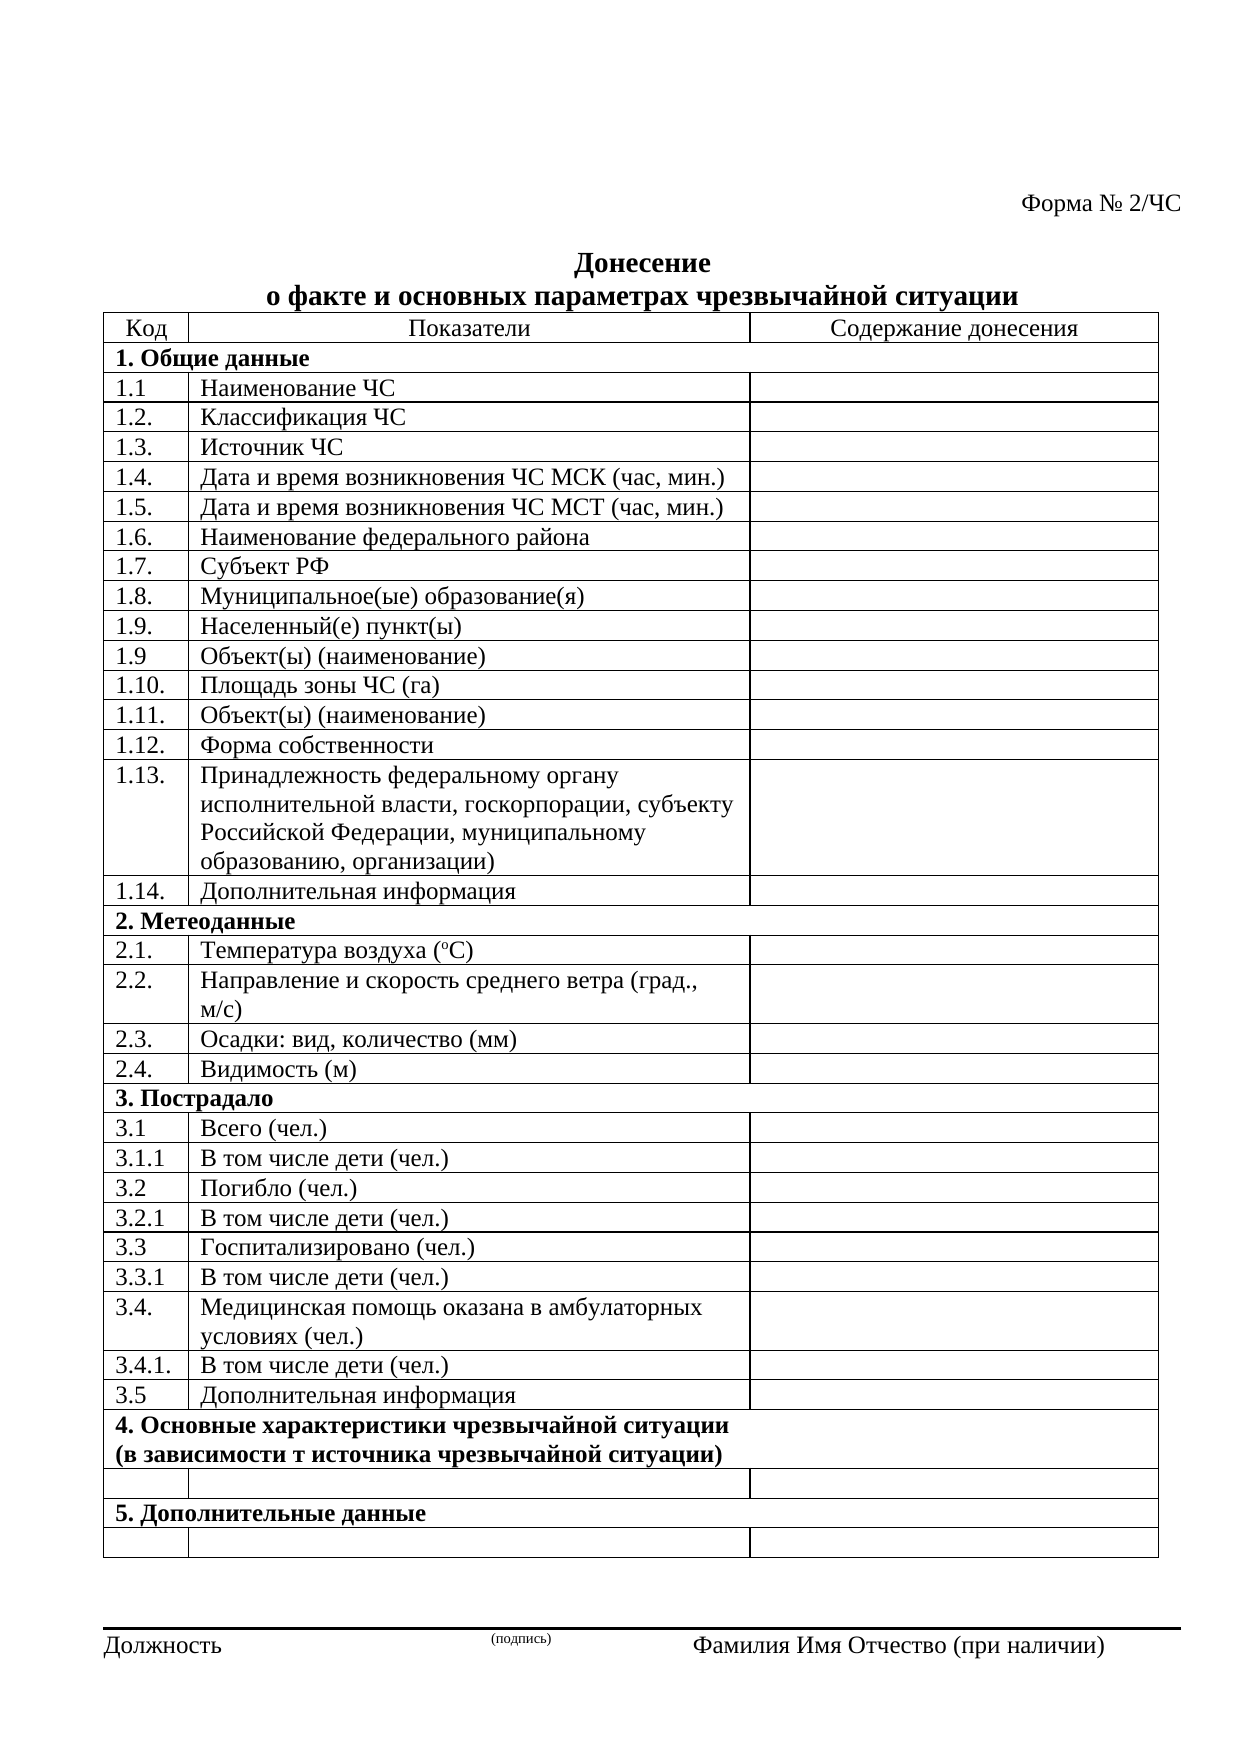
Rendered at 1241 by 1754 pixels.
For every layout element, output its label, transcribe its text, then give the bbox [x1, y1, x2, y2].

table_cell [104, 1469, 188, 1497]
table_cell Дата и время возникновения ЧС МСТ (час, мин.) [189, 492, 749, 521]
table_cell [1147, 936, 1158, 964]
table_cell [189, 1469, 749, 1497]
table_cell 1.2. [104, 403, 188, 431]
table_cell 5. Дополнительные данные [104, 1499, 1158, 1527]
table_cell Населенный(е) пункт(ы) [189, 611, 749, 640]
text Должность (подпись) Фамилия Имя Отчество (при наличии) [103, 1630, 1181, 1659]
table_cell В том числе дети (чел.) [189, 1351, 749, 1379]
table_cell 1.4. [104, 462, 188, 491]
table_cell Всего (чел.) [189, 1113, 749, 1142]
table_cell [751, 1262, 1158, 1291]
table_cell [751, 611, 1158, 640]
table_cell [751, 462, 1158, 491]
table_cell [751, 373, 1158, 401]
table_cell В том числе дети (чел.) [189, 1203, 749, 1231]
table_cell Муниципальное(ые) образование(я) [189, 581, 749, 610]
table_cell 1.1 [104, 373, 188, 401]
table_cell [1147, 1054, 1158, 1082]
table_cell Дополнительная информация [189, 876, 749, 905]
table_cell 3.4. [104, 1292, 188, 1349]
table_cell Госпитализировано (чел.) [189, 1233, 749, 1261]
table_cell [189, 1528, 749, 1557]
table_cell Площадь зоны ЧС (га) [189, 671, 749, 699]
table_cell 2.4. [104, 1054, 188, 1082]
table_cell 2. Метеоданные [104, 906, 1158, 934]
table_cell 1.14. [104, 876, 188, 905]
table_cell Классификация ЧС [189, 403, 749, 431]
table_cell 1.5. [104, 492, 188, 521]
table_cell [751, 1380, 1158, 1409]
table_cell [751, 1233, 1158, 1261]
table_cell [751, 760, 1158, 875]
table_cell 3.1.1 [104, 1143, 188, 1172]
table_cell 3.3.1 [104, 1262, 188, 1291]
table_cell 1.11. [104, 700, 188, 729]
table_cell Дата и время возникновения ЧС МСК (час, мин.) [189, 462, 749, 491]
text Форма № 2/ЧС [103, 188, 1181, 217]
table_cell 1.10. [104, 671, 188, 699]
table_cell Осадки: вид, количество (мм) [189, 1024, 749, 1053]
table_cell 1.3. [104, 432, 188, 461]
table_cell 2.1. [104, 936, 188, 964]
table_cell Объект(ы) (наименование) [189, 700, 749, 729]
table_cell 3.1 [104, 1113, 188, 1142]
table_cell [751, 432, 1158, 461]
table_cell Дополнительная информация [189, 1380, 749, 1409]
table_cell [751, 1113, 1158, 1142]
table_cell Видимость (м) [189, 1054, 749, 1082]
table_cell 4. Основные характеристики чрезвычайной ситуации (в зависимости т источника чрезвычайной ситуации) [104, 1410, 1158, 1468]
table_cell В том числе дети (чел.) [189, 1262, 749, 1291]
table_cell [751, 1173, 1158, 1202]
table_cell [751, 730, 1158, 759]
table_cell [751, 581, 1158, 610]
table_cell 1.13. [104, 760, 188, 875]
table_cell [1147, 1024, 1158, 1053]
table_cell [751, 403, 1158, 431]
table_cell [751, 641, 1158, 669]
table_cell 2.2. [104, 965, 188, 1023]
table_cell Температура воздуха (оС) [189, 936, 749, 964]
table_cell 3.5 [104, 1380, 188, 1409]
table_header Содержание донесения [751, 313, 1158, 342]
table_cell Объект(ы) (наименование) [189, 641, 749, 669]
table_cell 3.4.1. [104, 1351, 188, 1379]
text о факте и основных параметрах чрезвычайной ситуации [103, 278, 1181, 312]
table_cell [751, 522, 1158, 550]
table_cell Принадлежность федеральному органу исполнительной власти, госкорпорации, субъекту Российской Федерации, муниципальному образованию, организации) [189, 760, 749, 875]
table_cell [751, 876, 1158, 905]
table_cell 3.2.1 [104, 1203, 188, 1231]
table_cell 1.8. [104, 581, 188, 610]
table_cell Наименование федерального района [189, 522, 749, 550]
table_cell 1.12. [104, 730, 188, 759]
table_cell Форма собственности [189, 730, 749, 759]
table_cell Наименование ЧС [189, 373, 749, 401]
table_cell Медицинская помощь оказана в амбулаторных условиях (чел.) [189, 1292, 749, 1349]
table_cell Источник ЧС [189, 432, 749, 461]
table_cell Погибло (чел.) [189, 1173, 749, 1202]
table_cell [751, 936, 761, 964]
table_cell [751, 1528, 1158, 1557]
table_cell 3.3 [104, 1233, 188, 1261]
table_cell 2.3. [104, 1024, 188, 1053]
text Донесение [103, 245, 1181, 278]
table_cell 1.9 [104, 641, 188, 669]
table_cell 3. Пострадало [104, 1084, 1158, 1112]
table_cell [751, 1203, 1158, 1231]
table_cell [751, 492, 1158, 521]
table_cell [751, 1292, 1158, 1349]
table_cell [751, 1054, 761, 1082]
table_cell [751, 671, 1158, 699]
table_cell 3.2 [104, 1173, 188, 1202]
table_cell [751, 1024, 761, 1053]
table_cell 1.9. [104, 611, 188, 640]
table_header Показатели [189, 313, 749, 342]
table_cell Субъект РФ [189, 551, 749, 580]
table_cell [751, 551, 1158, 580]
table_cell 1. Общие данные [104, 343, 1158, 372]
table_cell [751, 700, 1158, 729]
table_cell 1.7. [104, 551, 188, 580]
table_cell [751, 1143, 1158, 1172]
table_cell 1.6. [104, 522, 188, 550]
table_cell В том числе дети (чел.) [189, 1143, 749, 1172]
table_cell Направление и скорость среднего ветра (град., м/с) [189, 965, 749, 1023]
table_header Код [104, 313, 188, 342]
table_cell [751, 1469, 1158, 1497]
table_cell [751, 965, 1158, 1023]
table_cell [104, 1528, 188, 1557]
table_cell [751, 1351, 1158, 1379]
